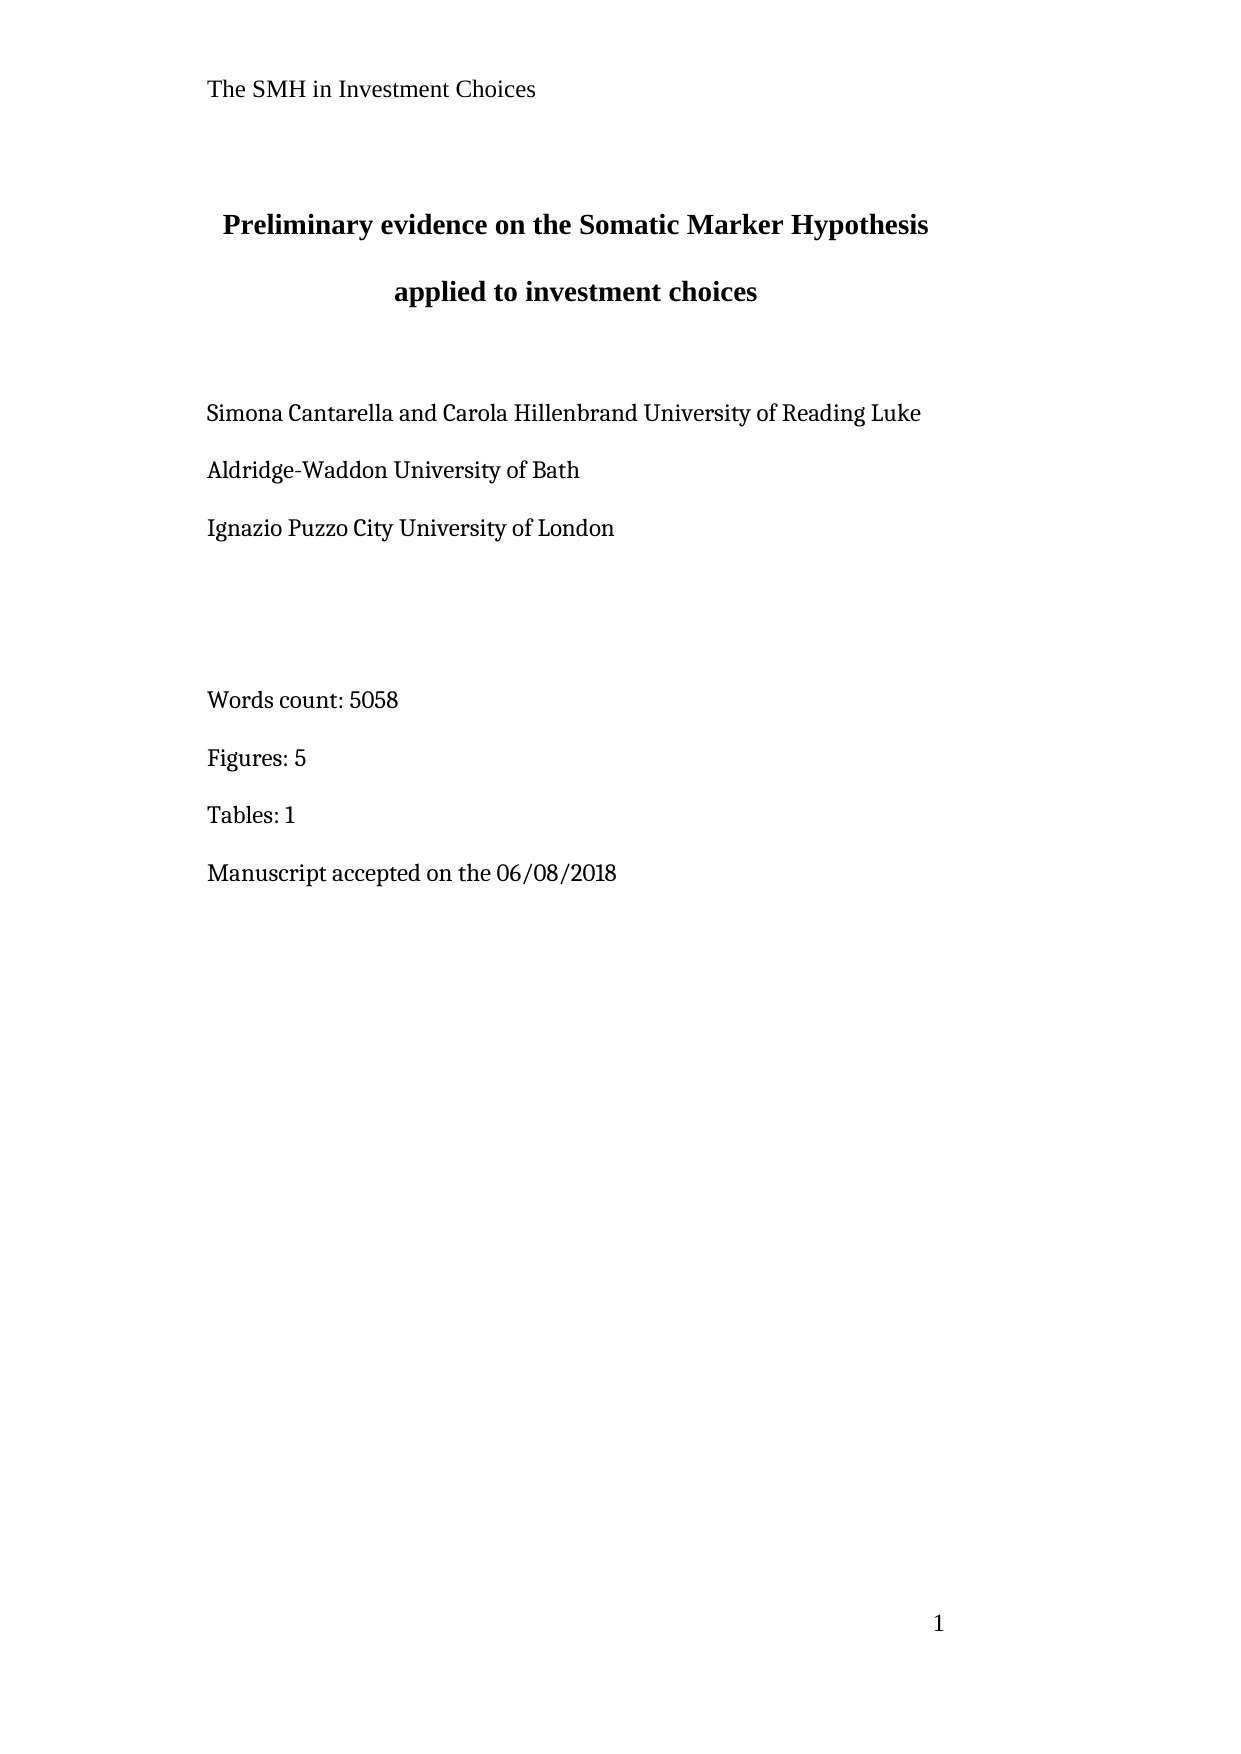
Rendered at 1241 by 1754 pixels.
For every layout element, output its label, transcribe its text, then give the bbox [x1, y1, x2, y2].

text Tables: 1 [207, 801, 945, 830]
text Words count: 5058 [207, 686, 945, 715]
text Preliminary evidence on the Somatic Marker Hypothesis applied to investment choices [207, 207, 945, 307]
text Ignazio Puzzo City University of London [207, 513, 945, 542]
text Figures: 5 [207, 743, 945, 772]
text Simona Cantarella and Carola Hillenbrand University of Reading Luke Aldridge-Waddon University of Bath [207, 398, 945, 485]
text Manuscript accepted on the 06/08/2018 [207, 858, 945, 887]
